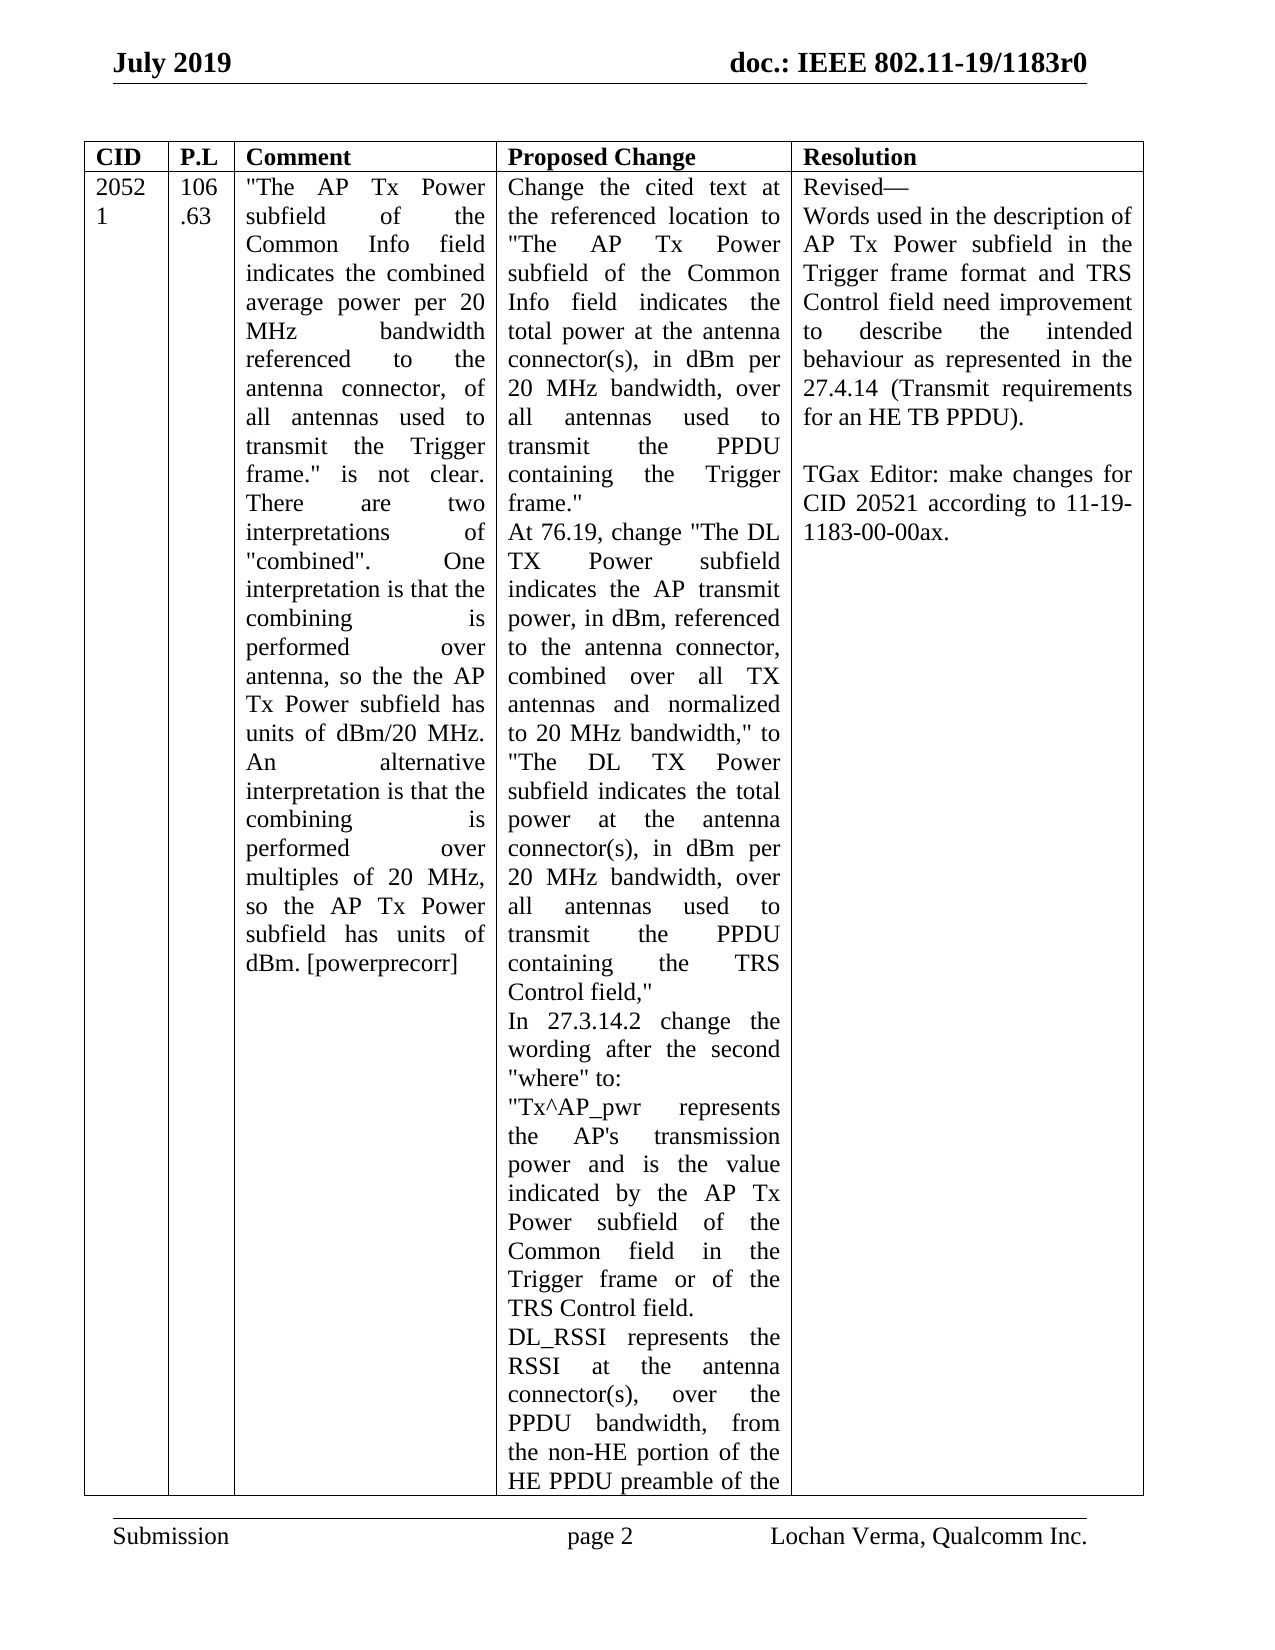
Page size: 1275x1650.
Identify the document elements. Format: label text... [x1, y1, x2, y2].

table_header P.L [169, 142, 234, 171]
table_cell 106.63 [169, 172, 234, 1494]
table_header CID [85, 142, 168, 171]
table_header Resolution [792, 142, 1143, 171]
table_header Proposed Change [497, 142, 791, 171]
table_header Comment [235, 142, 496, 171]
table_cell 20521 [85, 172, 168, 1494]
